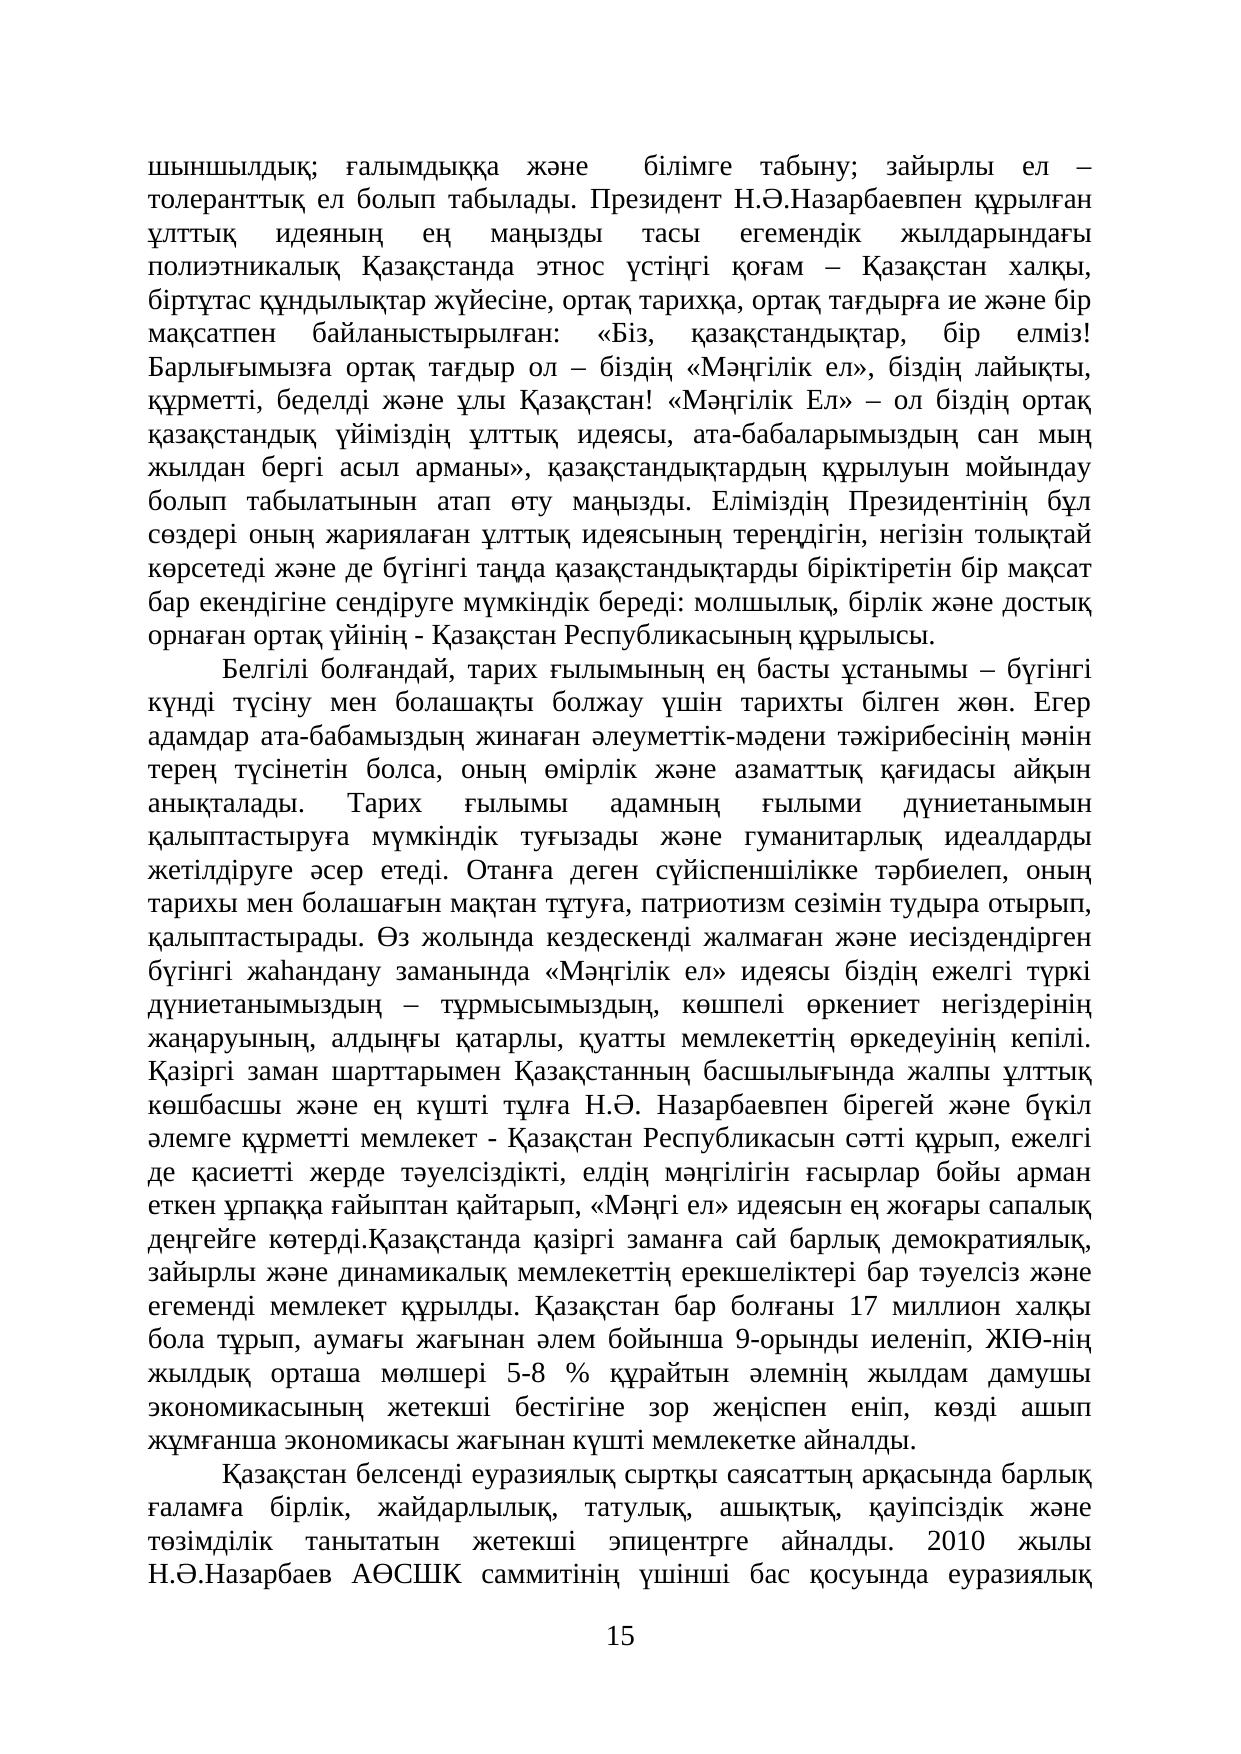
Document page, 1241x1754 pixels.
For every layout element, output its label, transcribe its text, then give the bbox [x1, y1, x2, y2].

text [148, 148, 1092, 651]
text Белгілі болғандай, тарих ғылымының ең басты ұстанымы – бүгінгі күнді түсіну мен болашақты болжау үшін тарихты білген жөн. Егер адамдар ата-бабамыздың жинаған әлеуметтік-мәдени тәжірибесінің мәнін терең түсінетін болса, оның өмірлік және азаматтық қағидасы айқын анықталады. Тарих ғылымы адамның ғылыми дүниетанымын қалыптастыруға мүмкiндiк туғызады және гуманитарлық идеалдарды жетілдіруге әсер етедi. Отанға деген сүйіспеншілікке тәрбиелеп, оның тарихы мен болашағын мақтан тұтуға, патриотизм сезімін тудыра отырып, қалыптастырады. Өз жолында кездескенді жалмаған және иесіздендірген бүгінгі жаһандану заманында «Мәңгілік ел» идеясы біздің ежелгі түркі дүниетанымыздың – тұрмысымыздың, көшпелі өркениет негіздерінің жаңаруының, алдыңғы қатарлы, қуатты мемлекеттің өркедеуінің кепілі. Қазiргi заман шарттарымен Қазақстанның басшылығында жалпы ұлттық көшбасшы және ең күштi тұлға Н.Ә. Назарбаевпен бiрегей және бүкiл әлемге құрметтi мемлекет - Қазақстан Республикасын сәттi құрып, ежелгі де қасиетті жерде тәуелсiздiкті, елдің мәңгілігін ғасырлар бойы арман еткен ұрпаққа ғайыптан қайтарып, «Мәңгі ел» идеясын ең жоғары сапалық деңгейге көтерді.Қазақстанда қазіргі заманға сай барлық демократиялық, зайырлы және динамикалық мемлекеттің ерекшеліктері бар тәуелсіз және егеменді мемлекет құрылды. Қазақстан бар болғаны 17 миллион халқы бола тұрып, аумағы жағынан әлем бойынша 9-орынды иеленіп, ЖІӨ-нің жылдық орташа мөлшері 5-8 % құрайтын әлемнің жылдам дамушы экономикасының жетекші бестігіне зор жеңіспен еніп, көзді ашып жұмғанша экономикасы жағынан күшті мемлекетке айналды. [148, 651, 1092, 1456]
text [148, 1456, 1092, 1590]
